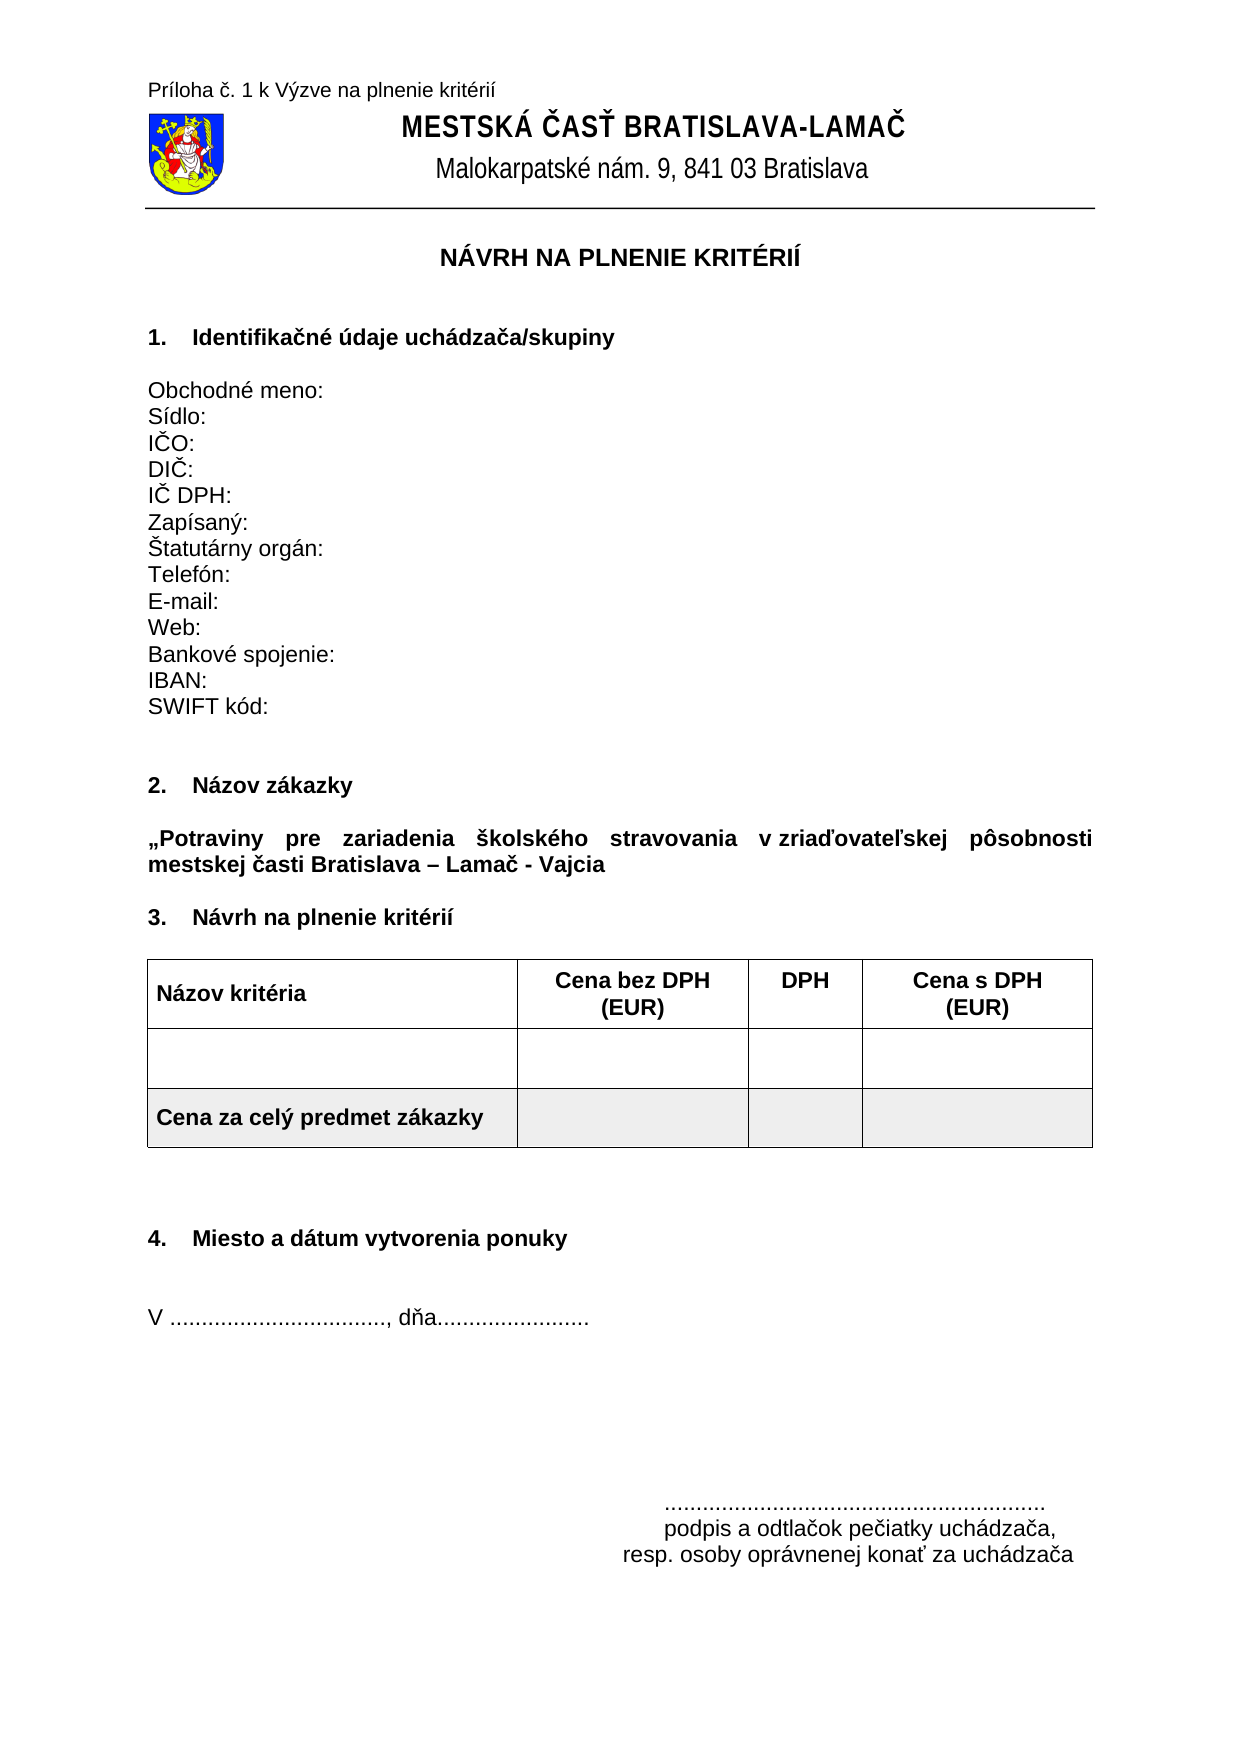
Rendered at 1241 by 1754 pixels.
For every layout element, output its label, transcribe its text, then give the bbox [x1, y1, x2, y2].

table_header DPH [749, 960, 862, 1028]
text IČO: [148, 430, 1093, 456]
table_cell Cena za celý predmet zákazky [148, 1089, 517, 1146]
table_header Cena bez DPH (EUR) [518, 960, 748, 1028]
list Názov zákazky [148, 772, 1093, 799]
text IBAN: [148, 667, 1093, 693]
text Zapísaný: [148, 509, 1093, 535]
text Sídlo: [148, 403, 1093, 430]
table_cell [518, 1029, 748, 1087]
text Štatutárny orgán: [148, 535, 1093, 561]
text E-mail: [148, 588, 1093, 614]
text „ [148, 825, 1093, 878]
picture [147, 112, 226, 195]
list Miesto a dátum vytvorenia ponuky [148, 1225, 1093, 1252]
table_header Cena s DPH (EUR) [863, 960, 1092, 1028]
table_cell [863, 1029, 1092, 1087]
text Telefón: [148, 561, 1093, 588]
list Identifikačné údaje uchádzača/skupiny [148, 324, 1093, 351]
text IČ DPH: [148, 482, 1093, 509]
text resp. osoby oprávnenej konať za uchádzača [148, 1541, 1093, 1568]
table_cell [749, 1089, 862, 1146]
table_cell [518, 1089, 748, 1146]
list Návrh na plnenie kritérií [148, 904, 1093, 930]
table_cell [863, 1089, 1092, 1146]
text DIČ: [148, 456, 1093, 482]
text SWIFT kód: [148, 693, 1093, 719]
text Web: [148, 614, 1093, 641]
text NÁVRH NA PLNENIE KRITÉRIÍ [148, 243, 1093, 272]
text Obchodné meno: [148, 377, 1093, 403]
text V .................................., dňa........................ [148, 1304, 1093, 1331]
table_cell [148, 1029, 517, 1087]
text podpis a odtlačok pečiatky uchádzača, [590, 1515, 1093, 1541]
text ............................................................ [590, 1489, 1093, 1515]
text Bankové spojenie: [148, 641, 1093, 667]
table_cell [749, 1029, 862, 1087]
table_header Názov kritéria [148, 960, 517, 1028]
